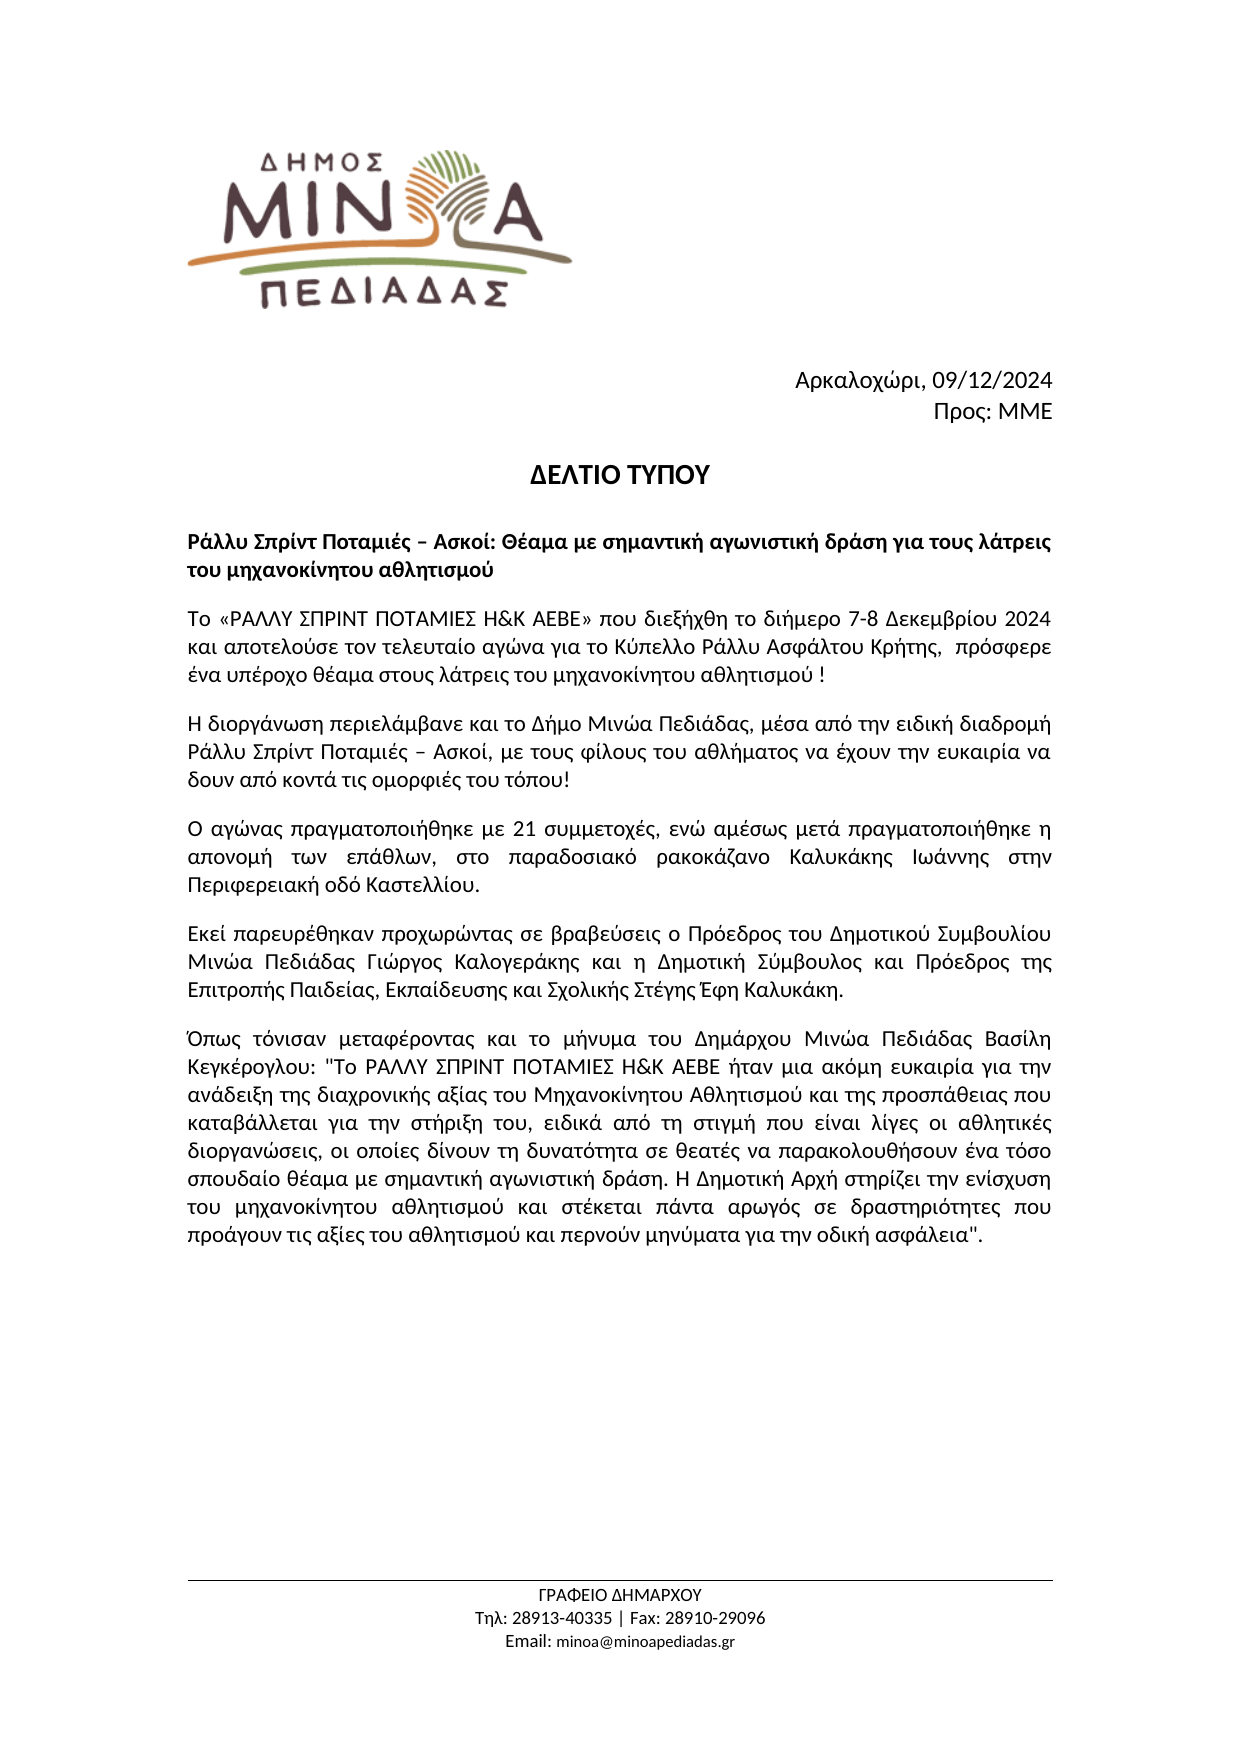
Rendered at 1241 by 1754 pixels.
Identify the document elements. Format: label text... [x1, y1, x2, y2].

text Ράλλυ Σπρίντ Ποταμιές – Ασκοί: Θέαμα με σημαντική αγωνιστική δράση για τους λάτρεις του μηχανοκίνητου αθλητισμού [187, 527, 1053, 583]
text Προς: ΜΜΕ [187, 395, 1053, 426]
text Το «ΡΑΛΛΥ ΣΠΡΙΝΤ ΠΟΤΑΜΙΕΣ Η&Κ ΑΕΒΕ» που διεξήχθη το διήμερο 7-8 Δεκεμβρίου 2024 και αποτελούσε τον τελευταίο αγώνα για το Κύπελλο Ράλλυ Ασφάλτου Κρήτης, πρόσφερε ένα υπέροχο θέαμα στους λάτρεις του μηχανοκίνητου αθλητισμού ! [187, 604, 1053, 688]
text Όπως τόνισαν μεταφέροντας και το μήνυμα του Δημάρχου Μινώα Πεδιάδας Βασίλη Κεγκέρογλου: "To ΡΑΛΛΥ ΣΠΡΙΝΤ ΠΟΤΑΜΙΕΣ Η&Κ ΑΕΒΕ ήταν μια ακόμη ευκαιρία για την ανάδειξη της διαχρονικής αξίας του Μηχανοκίνητου Αθλητισμού και της προσπάθειας που καταβάλλεται για την στήριξη του, ειδικά από τη στιγμή που είναι λίγες οι αθλητικές διοργανώσεις, οι οποίες δίνουν τη δυνατότητα σε θεατές να παρακολουθήσουν ένα τόσο σπουδαίο θέαμα με σημαντική αγωνιστική δράση. Η Δημοτική Αρχή στηρίζει την ενίσχυση του μηχανοκίνητου αθλητισμού και στέκεται πάντα αρωγός σε δραστηριότητες που προάγουν τις αξίες του αθλητισμού και περνούν μηνύματα για την οδική ασφάλεια". [187, 1024, 1053, 1248]
text Η διοργάνωση περιελάμβανε και το Δήμο Μινώα Πεδιάδας, μέσα από την ειδική διαδρομή Ράλλυ Σπρίντ Ποταμιές – Ασκοί, με τους φίλους του αθλήματος να έχουν την ευκαιρία να δουν από κοντά τις ομορφιές του τόπου! [187, 709, 1053, 793]
text Ο αγώνας πραγματοποιήθηκε με 21 συμμετοχές, ενώ αμέσως μετά πραγματοποιήθηκε η απονομή των επάθλων, στο παραδοσιακό ρακοκάζανο Καλυκάκης Ιωάννης στην Περιφερειακή οδό Καστελλίου. [187, 814, 1053, 898]
picture [187, 150, 573, 309]
text ΔΕΛΤΙΟ ΤΥΠΟΥ [187, 456, 1053, 492]
text Εκεί παρευρέθηκαν προχωρώντας σε βραβεύσεις ο Πρόεδρος του Δημοτικού Συμβουλίου Μινώα Πεδιάδας Γιώργος Καλογεράκης και η Δημοτική Σύμβουλος και Πρόεδρος της Επιτροπής Παιδείας, Εκπαίδευσης και Σχολικής Στέγης Έφη Καλυκάκη. [187, 919, 1053, 1003]
text Αρκαλοχώρι, 09/12/2024 [187, 364, 1053, 395]
